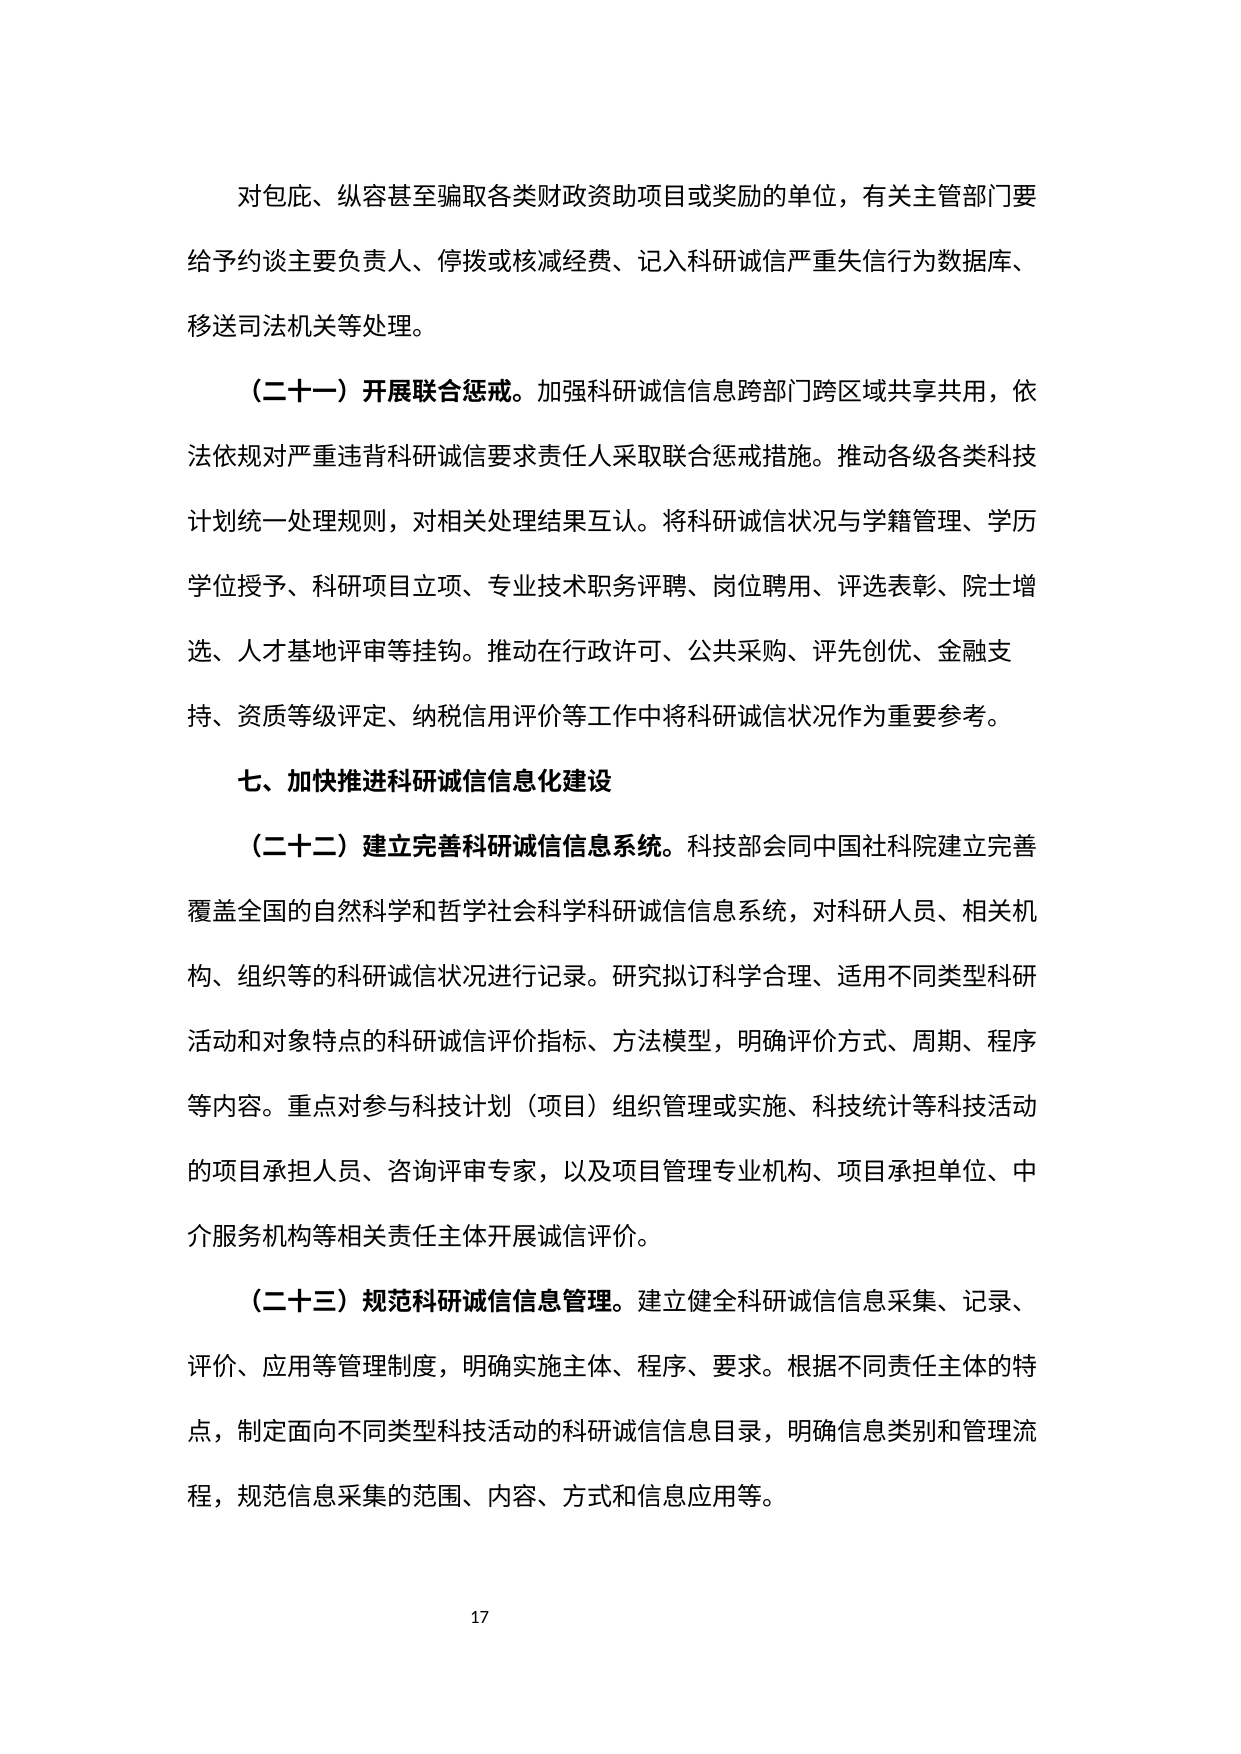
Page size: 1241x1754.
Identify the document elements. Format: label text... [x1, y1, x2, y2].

text （二十三）规范科研诚信信息管理。建立健全科研诚信信息采集、记录、评价、应用等管理制度，明确实施主体、程序、要求。根据不同责任主体的特点，制定面向不同类型科技活动的科研诚信信息目录，明确信息类别和管理流程，规范信息采集的范围、内容、方式和信息应用等。 [187, 1267, 1053, 1527]
text 对包庇、纵容甚至骗取各类财政资助项目或奖励的单位，有关主管部门要给予约谈主要负责人、停拨或核减经费、记入科研诚信严重失信行为数据库、移送司法机关等处理。 [187, 162, 1053, 357]
text （二十二）建立完善科研诚信信息系统。科技部会同中国社科院建立完善覆盖全国的自然科学和哲学社会科学科研诚信信息系统，对科研人员、相关机构、组织等的科研诚信状况进行记录。研究拟订科学合理、适用不同类型科研活动和对象特点的科研诚信评价指标、方法模型，明确评价方式、周期、程序等内容。重点对参与科技计划（项目）组织管理或实施、科技统计等科技活动的项目承担人员、咨询评审专家，以及项目管理专业机构、项目承担单位、中介服务机构等相关责任主体开展诚信评价。 [187, 812, 1053, 1267]
text 七、加快推进科研诚信信息化建设 [187, 747, 1053, 812]
text （二十一）开展联合惩戒。加强科研诚信信息跨部门跨区域共享共用，依法依规对严重违背科研诚信要求责任人采取联合惩戒措施。推动各级各类科技计划统一处理规则，对相关处理结果互认。将科研诚信状况与学籍管理、学历学位授予、科研项目立项、专业技术职务评聘、岗位聘用、评选表彰、院士增选、人才基地评审等挂钩。推动在行政许可、公共采购、评先创优、金融支持、资质等级评定、纳税信用评价等工作中将科研诚信状况作为重要参考。 [187, 357, 1053, 747]
